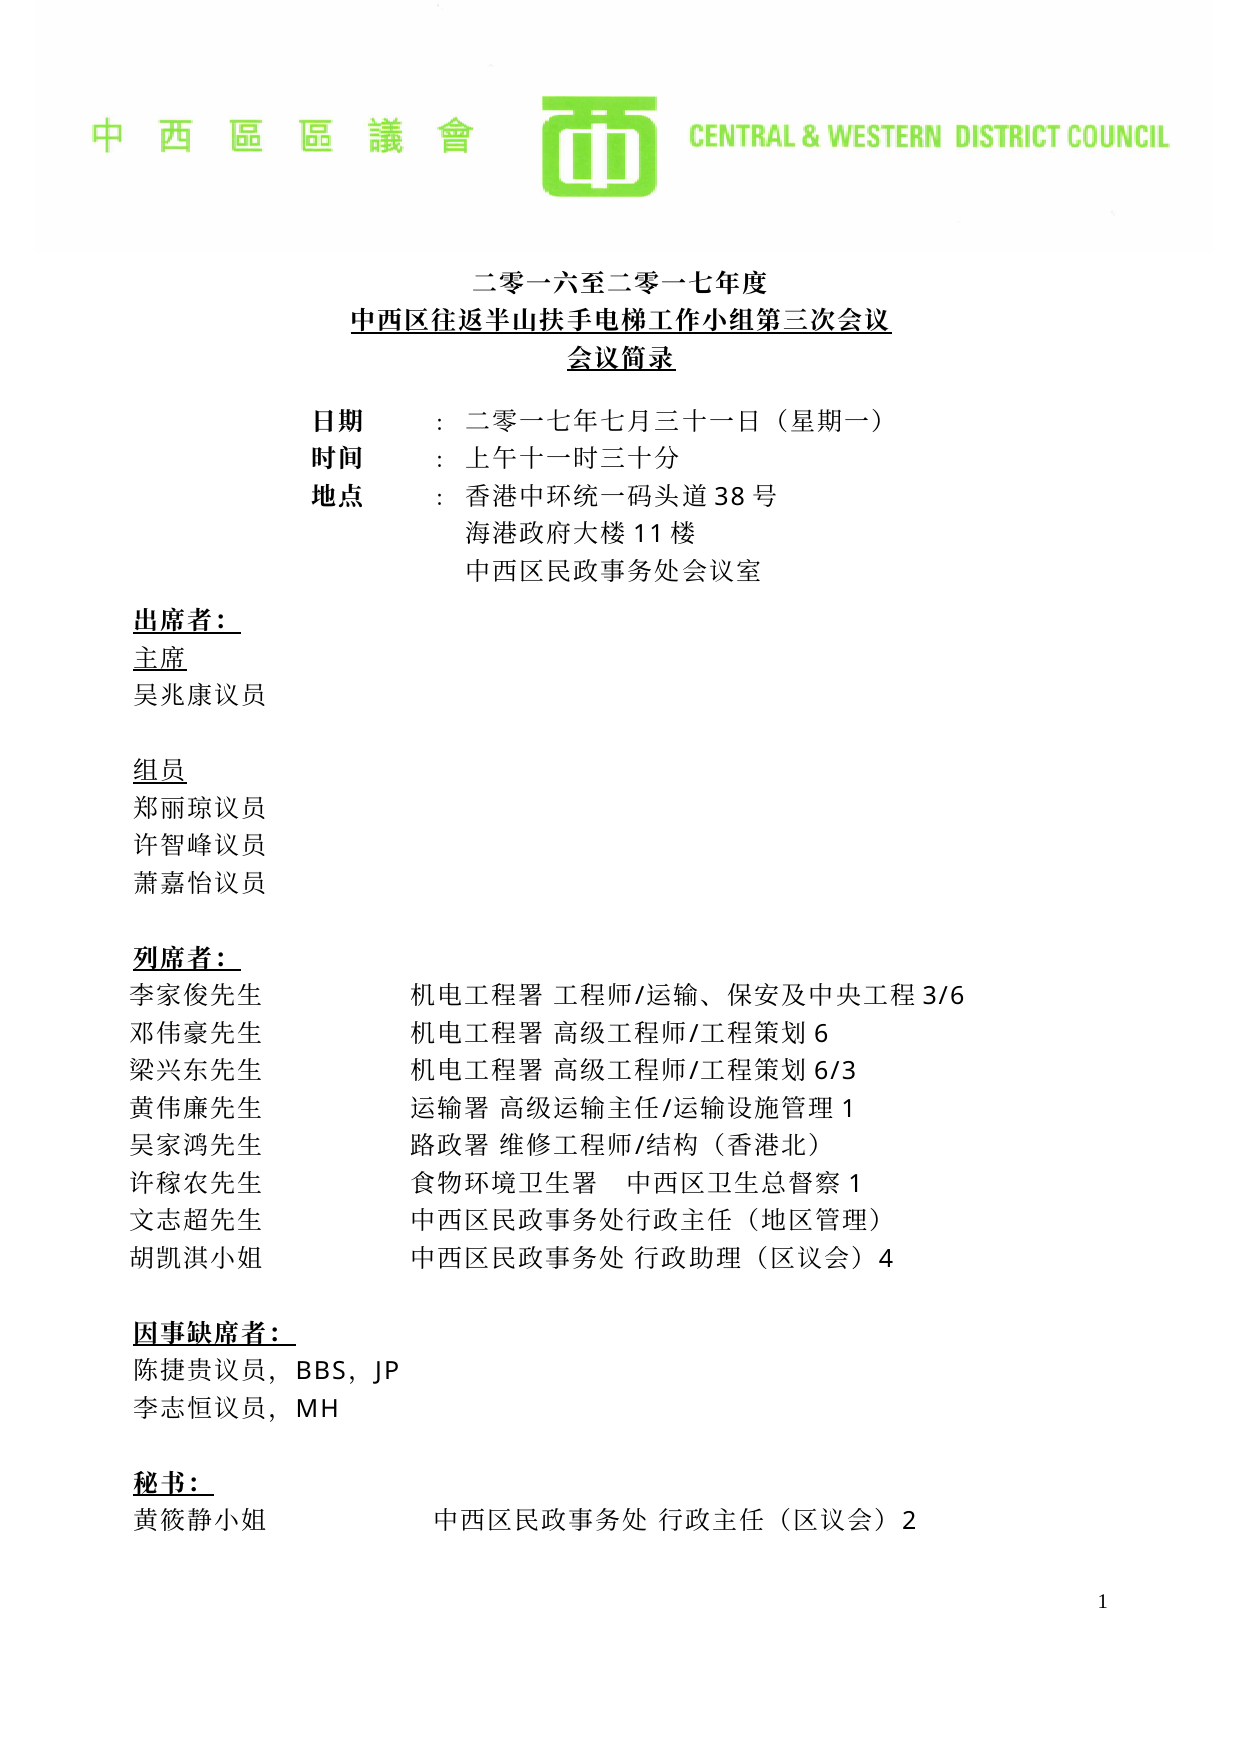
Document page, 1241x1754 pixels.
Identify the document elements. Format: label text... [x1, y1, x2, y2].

table_header ﹕ [424, 400, 462, 437]
table_cell 文志超先生 [118, 1200, 398, 1238]
table_cell 胡凯淇小姐 [118, 1238, 398, 1275]
table_cell 机电工程署 高级工程师/工程策划6/3 [399, 1050, 1013, 1088]
text 二零一六至二零一七年度 [133, 150, 1107, 300]
text 黄筱静小姐 中西区民政事务处 行政主任（区议会）2 [133, 1500, 1107, 1538]
text 吴兆康议员 [133, 675, 1107, 713]
table_cell 吴家鸿先生 [118, 1125, 398, 1163]
table_cell ﹕ [424, 475, 462, 587]
text 出席者： [133, 600, 1107, 638]
text 会议简录 [133, 338, 1107, 375]
text 秘书： [133, 1463, 1107, 1500]
table_header 李家俊先生 [118, 975, 398, 1013]
table_header 二零一七年七月三十一日（星期一） [463, 400, 932, 437]
text 陈捷贵议员，BBS，JP [133, 1350, 1107, 1388]
table_cell 邓伟豪先生 [118, 1013, 398, 1050]
table_cell 黄伟廉先生 [118, 1088, 398, 1125]
table_cell 中西区民政事务处行政主任（地区管理） [399, 1200, 1013, 1238]
table_cell 地点 [309, 475, 424, 587]
text 李志恒议员，MH [133, 1388, 1107, 1425]
table_cell 许稼农先生 [118, 1163, 398, 1200]
table_cell 运输署 高级运输主任/运输设施管理1 [399, 1088, 1013, 1125]
text 许智峰议员 [133, 825, 1107, 863]
text 主席 [133, 638, 1107, 675]
text 因事缺席者： [133, 1313, 1107, 1350]
text 组员 [133, 750, 1107, 788]
text 中西区往返半山扶手电梯工作小组第三次会议 [133, 300, 1107, 338]
table_cell ﹕ [424, 438, 462, 475]
table_cell 机电工程署 高级工程师/工程策划6 [399, 1013, 1013, 1050]
table_header 机电工程署 工程师/运输、保安及中央工程3/6 [399, 975, 1013, 1013]
table_cell 时间 [309, 438, 424, 475]
table_cell 香港中环统一码头道38号 海港政府大楼11楼 中西区民政事务处会议室 [463, 475, 932, 587]
table_cell 上午十一时三十分 [463, 438, 932, 475]
table_cell 梁兴东先生 [118, 1050, 398, 1088]
text 列席者： [133, 938, 1107, 975]
table_header 日期 [309, 400, 424, 437]
table_cell 路政署 维修工程师/结构（香港北） [399, 1125, 1013, 1163]
table_cell 食物环境卫生署 中西区卫生总督察1 [399, 1163, 1013, 1200]
text 萧嘉怡议员 [133, 863, 1107, 900]
table_cell 中西区民政事务处 行政助理（区议会）4 [399, 1238, 1013, 1275]
text 郑丽琼议员 [133, 788, 1107, 825]
